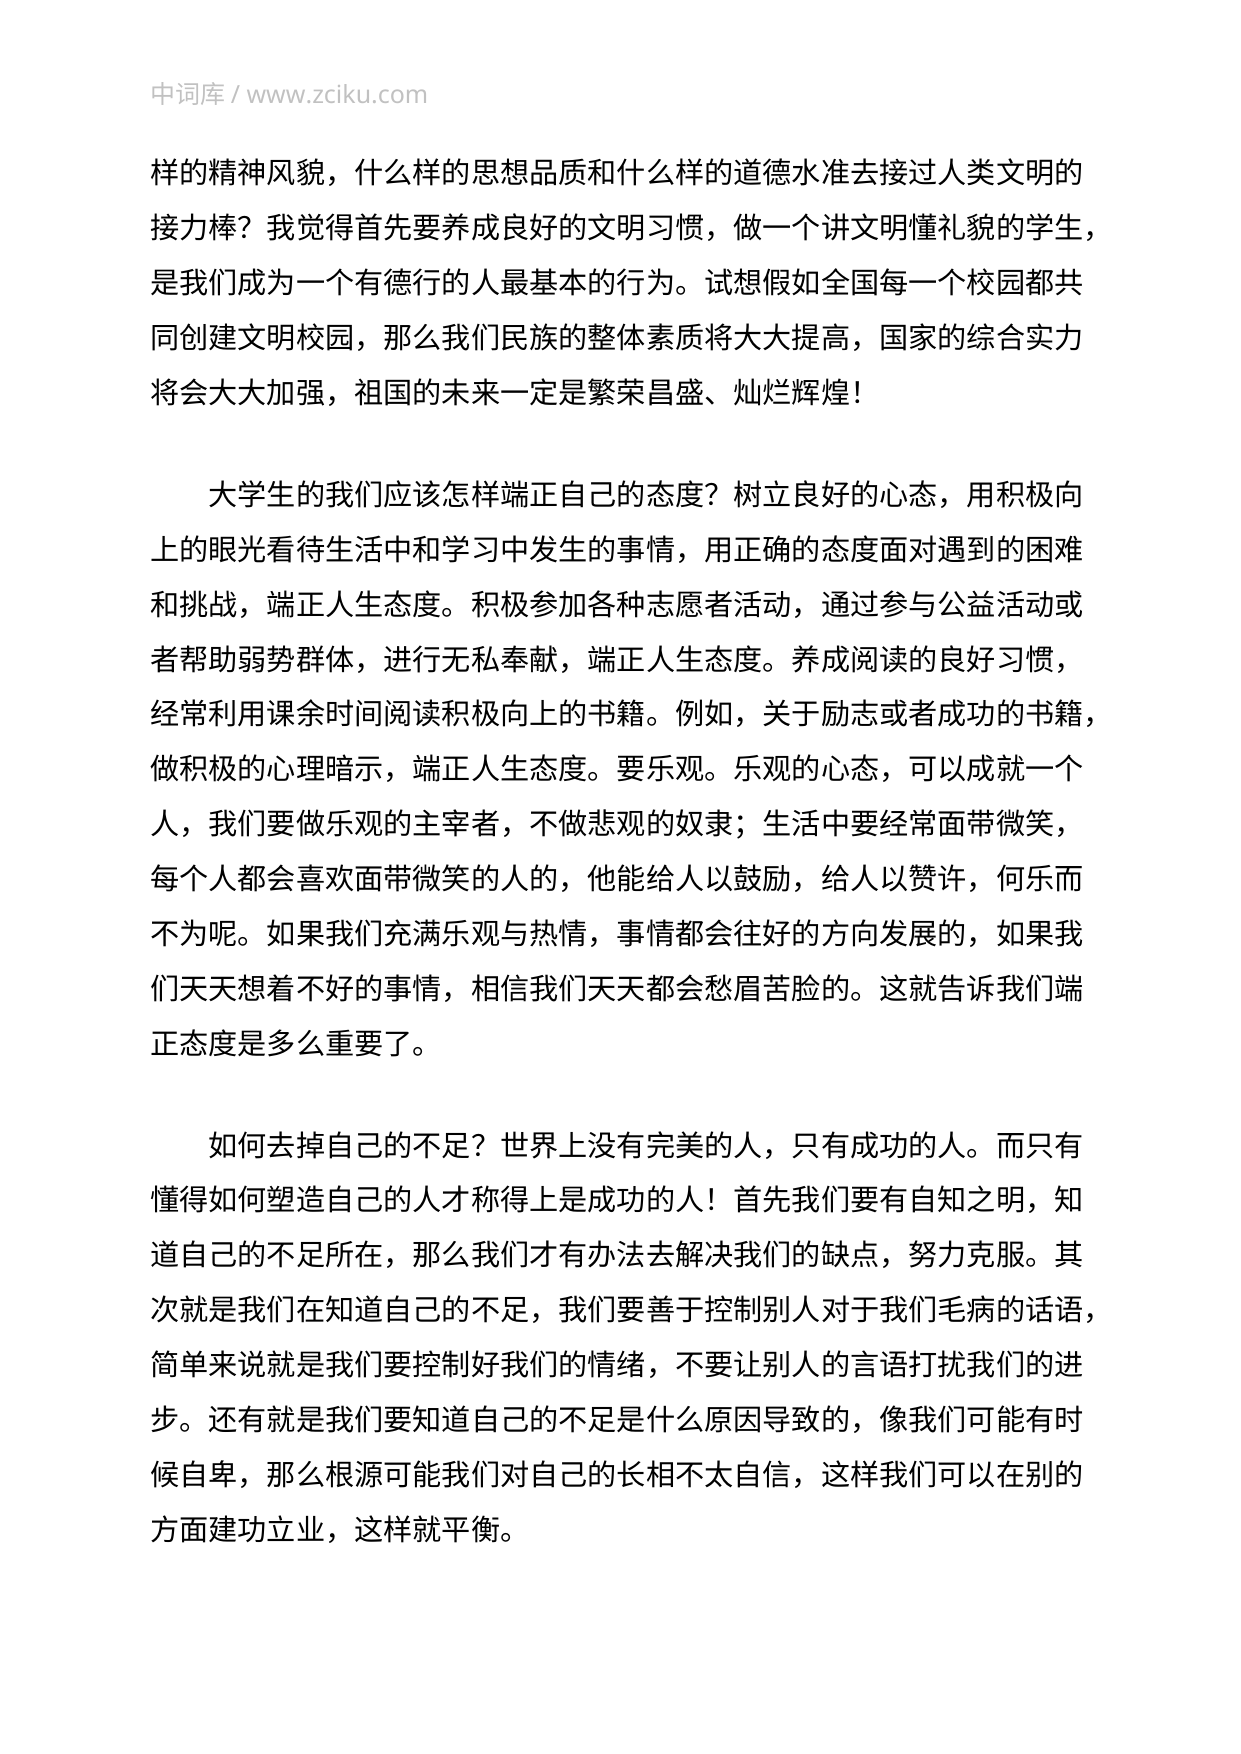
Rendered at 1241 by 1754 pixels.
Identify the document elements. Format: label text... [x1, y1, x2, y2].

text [150, 150, 1090, 412]
text 如何去掉自己的不足？世界上没有完美的人，只有成功的人。而只有懂得如何塑造自己的人才称得上是成功的人！首先我们要有自知之明，知道自己的不足所在，那么我们才有办法去解决我们的缺点，努力克服。其次就是我们在知道自己的不足，我们要善于控制别人对于我们毛病的话语，简单来说就是我们要控制好我们的情绪，不要让别人的言语打扰我们的进步。还有就是我们要知道自己的不足是什么原因导致的，像我们可能有时候自卑，那么根源可能我们对自己的长相不太自信，这样我们可以在别的方面建功立业，这样就平衡。 [150, 1122, 1090, 1549]
text 大学生的我们应该怎样端正自己的态度？树立良好的心态，用积极向上的眼光看待生活中和学习中发生的事情，用正确的态度面对遇到的困难和挑战，端正人生态度。积极参加各种志愿者活动，通过参与公益活动或者帮助弱势群体，进行无私奉献，端正人生态度。养成阅读的良好习惯，经常利用课余时间阅读积极向上的书籍。例如，关于励志或者成功的书籍，做积极的心理暗示，端正人生态度。要乐观。乐观的心态，可以成就一个人，我们要做乐观的主宰者，不做悲观的奴隶；生活中要经常面带微笑，每个人都会喜欢面带微笑的人的，他能给人以鼓励，给人以赞许，何乐而不为呢。如果我们充满乐观与热情，事情都会往好的方向发展的，如果我们天天想着不好的事情，相信我们天天都会愁眉苦脸的。这就告诉我们端正态度是多么重要了。 [150, 471, 1090, 1063]
